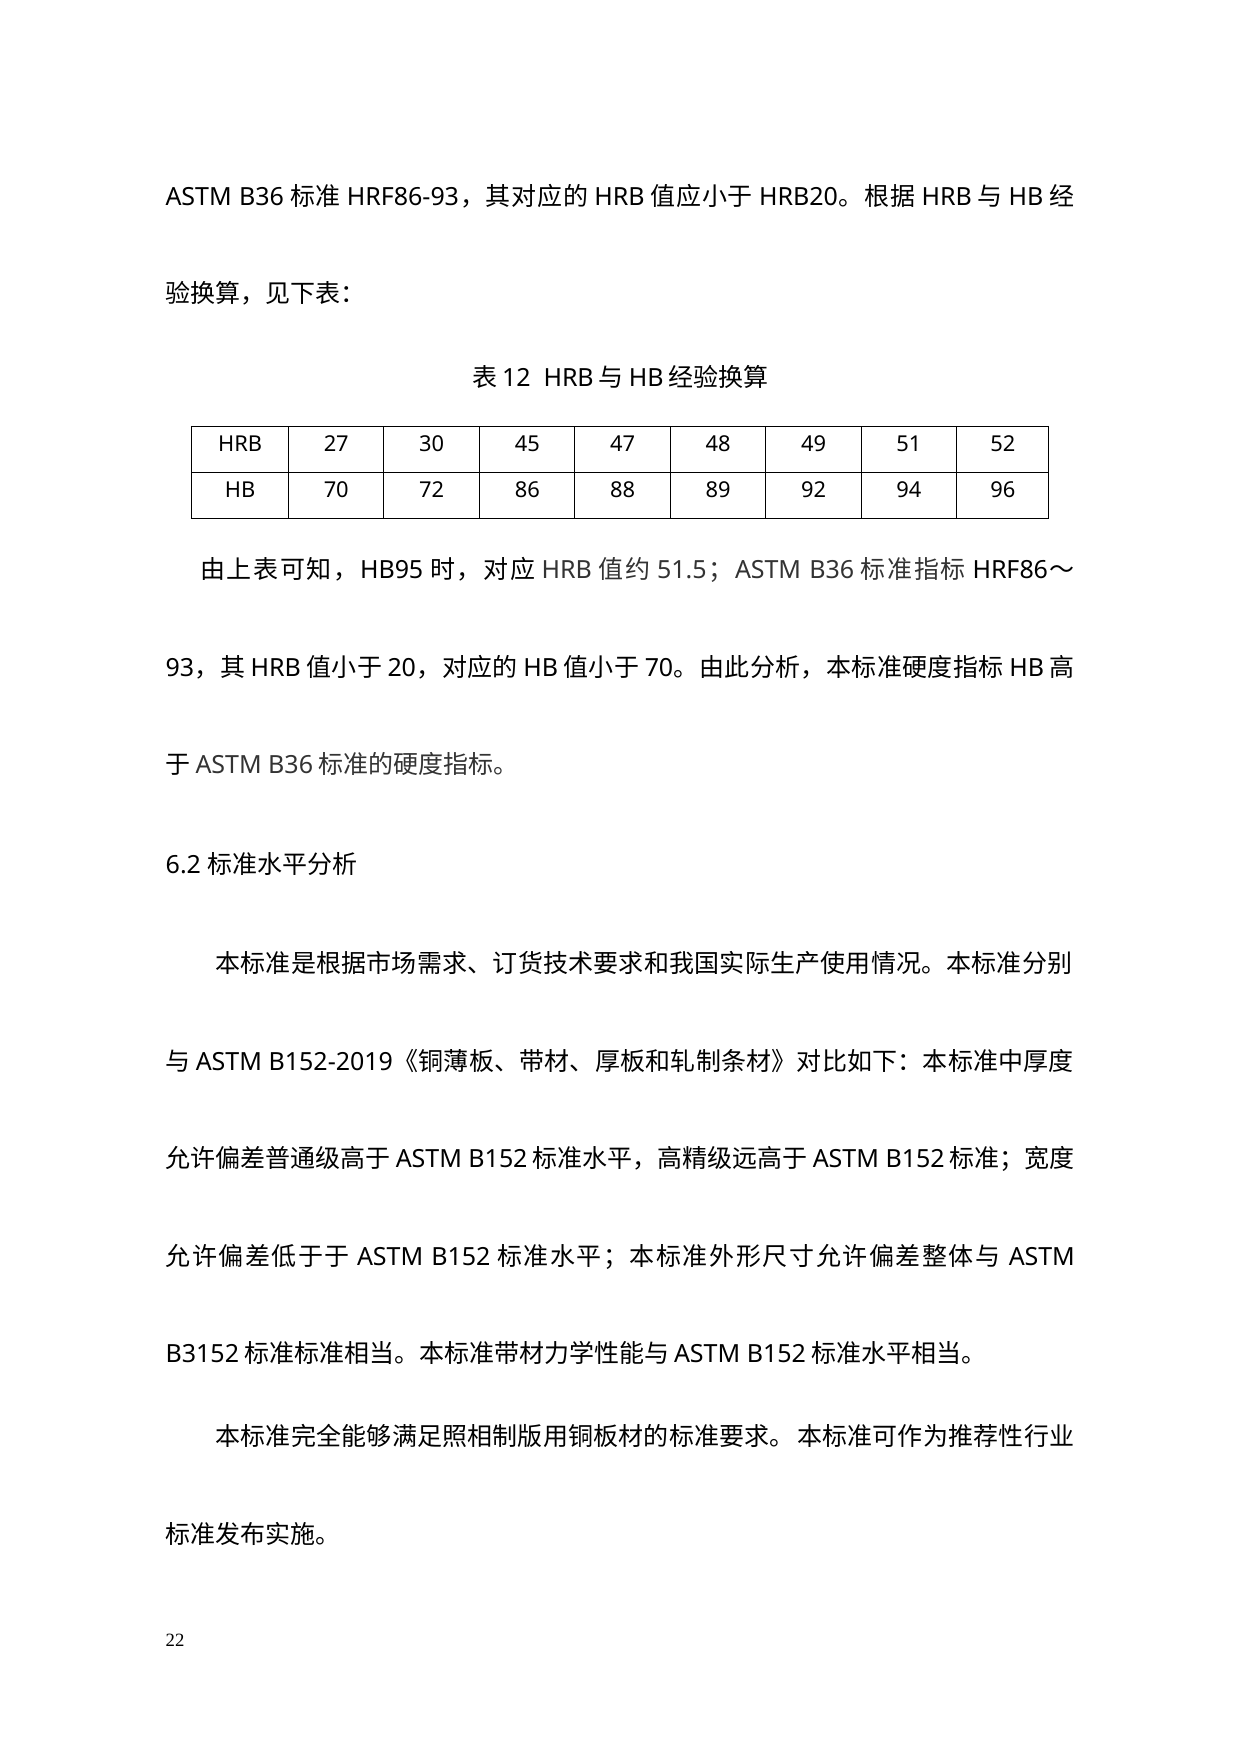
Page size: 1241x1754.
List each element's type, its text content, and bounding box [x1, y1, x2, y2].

table_header HRB [192, 427, 288, 472]
table_header 52 [957, 427, 1048, 472]
table_header 45 [480, 427, 574, 472]
table_header 27 [289, 427, 383, 472]
table_header 49 [766, 427, 861, 472]
table_cell 94 [862, 473, 956, 518]
text 表12 HRB与HB经验换算 [165, 343, 1075, 408]
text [165, 162, 1075, 324]
table_cell 92 [766, 473, 861, 518]
text 由上表可知，HB95时，对应HRB值约51.5；ASTM B36标准指标HRF86～93，其HRB值小于20，对应的HB值小于70。由此分析，本标准硬度指标HB高于ASTM B36标准的硬度指标。 [165, 535, 1075, 795]
table_cell 88 [575, 473, 670, 518]
table_cell 72 [384, 473, 479, 518]
table_cell 89 [671, 473, 765, 518]
table_header 47 [575, 427, 670, 472]
table_cell 70 [289, 473, 383, 518]
text 6.2 标准水平分析 [165, 830, 1075, 895]
text 本标准是根据市场需求、订货技术要求和我国实际生产使用情况。本标准分别与ASTM B152-2019《铜薄板、带材、厚板和轧制条材》对比如下：本标准中厚度允许偏差普通级高于ASTM B152标准水平，高精级远高于ASTM B152标准；宽度允许偏差低于于ASTM B152标准水平；本标准外形尺寸允许偏差整体与ASTM B3152标准标准相当。本标准带材力学性能与ASTM B152标准水平相当。 [165, 929, 1075, 1384]
table_cell 86 [480, 473, 574, 518]
table_cell HB [192, 473, 288, 518]
table_header 30 [384, 427, 479, 472]
table_cell 96 [957, 473, 1048, 518]
table_header 51 [862, 427, 956, 472]
table_header 48 [671, 427, 765, 472]
text 本标准完全能够满足照相制版用铜板材的标准要求。本标准可作为推荐性行业标准发布实施。 [165, 1402, 1075, 1565]
